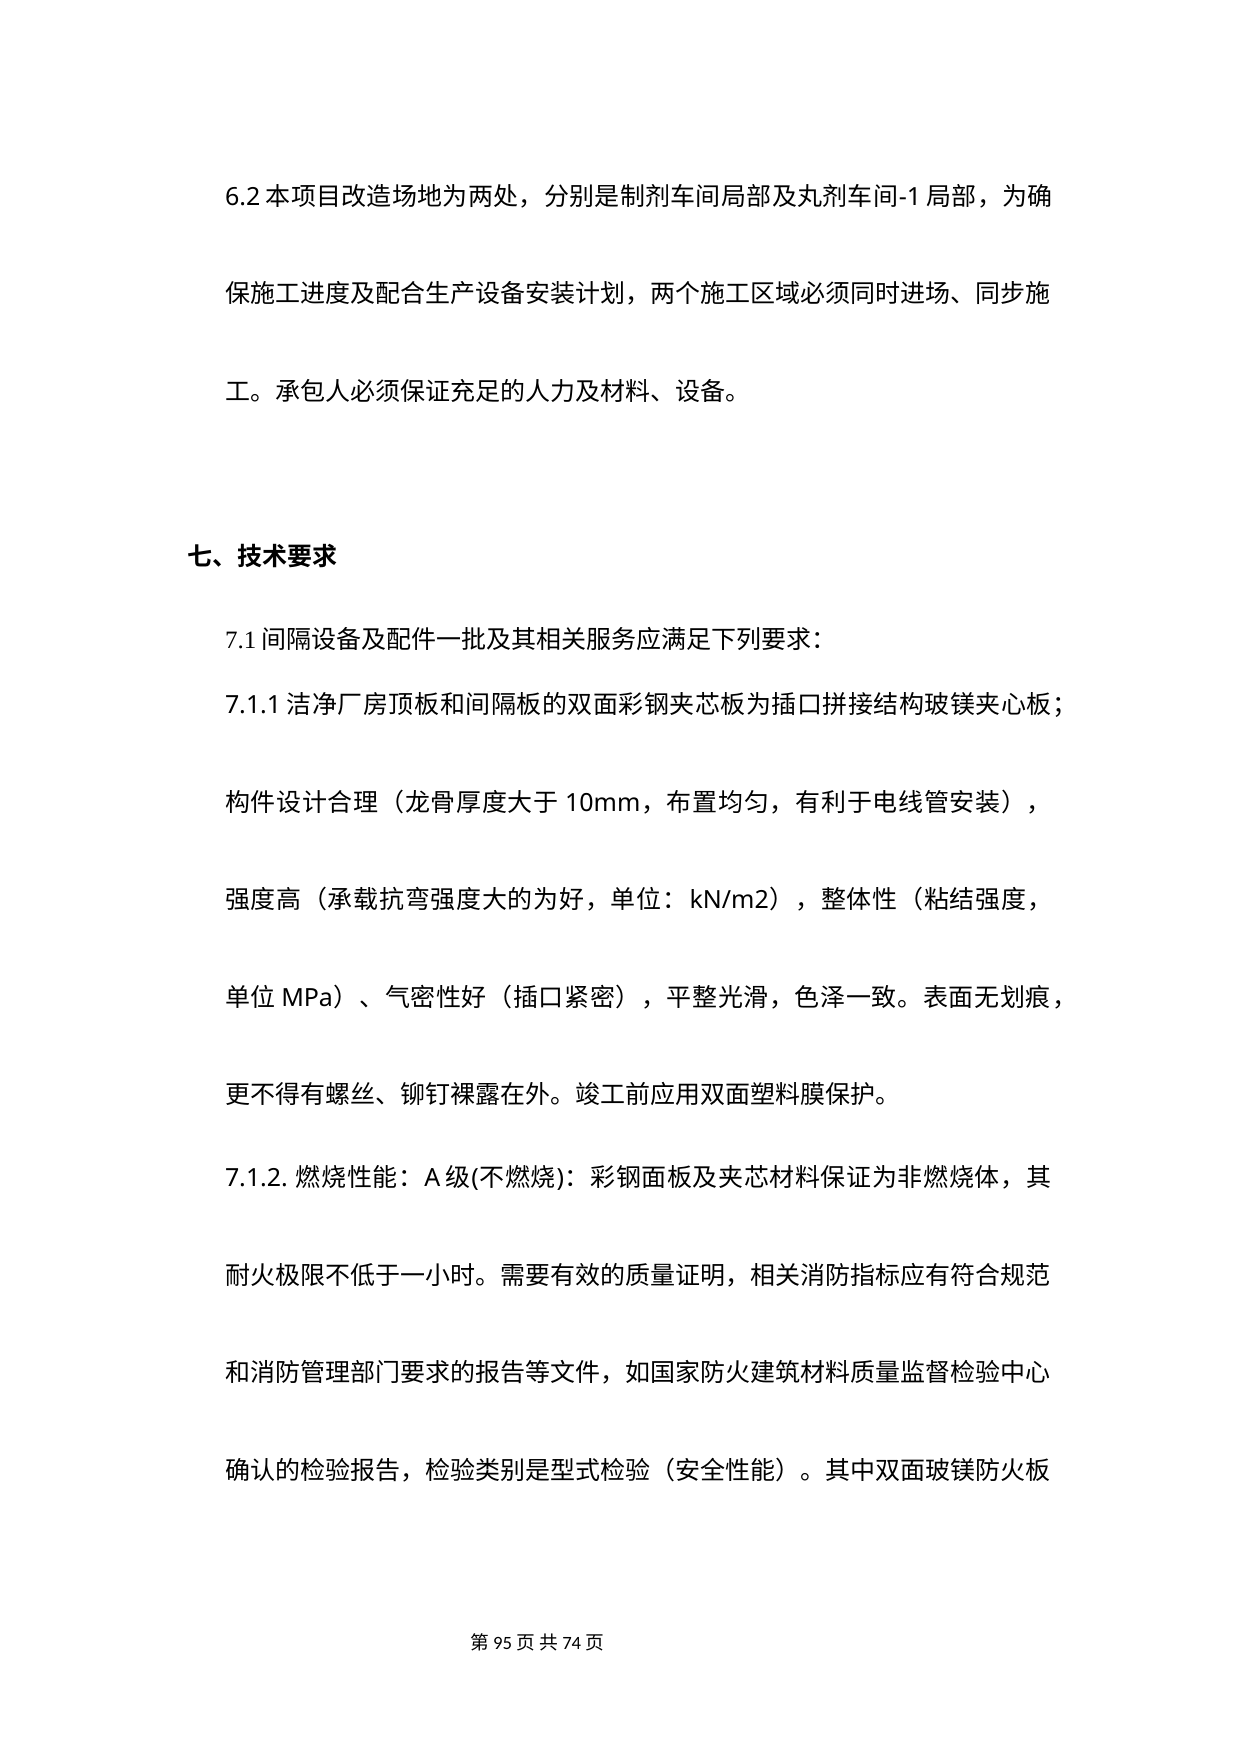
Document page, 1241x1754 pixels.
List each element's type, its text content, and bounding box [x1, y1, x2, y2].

text 7.1.1洁净厂房顶板和间隔板的双面彩钢夹芯板为插口拼接结构玻镁夹心板；构件设计合理（龙骨厚度大于10mm，布置均匀，有利于电线管安装），强度高（承载抗弯强度大的为好，单位：kN/m2），整体性（粘结强度，单位MPa）、气密性好（插口紧密），平整光滑，色泽一致。表面无划痕，更不得有螺丝、铆钉裸露在外。竣工前应用双面塑料膜保护。 [225, 670, 1053, 1125]
text 7.1间隔设备及配件一批及其相关服务应满足下列要求： [187, 605, 1053, 670]
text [225, 1143, 1053, 1501]
text 七、技术要求 [187, 522, 1053, 587]
text 6.2本项目改造场地为两处，分别是制剂车间局部及丸剂车间-1局部，为确保施工进度及配合生产设备安装计划，两个施工区域必须同时进场、同步施工。承包人必须保证充足的人力及材料、设备。 [225, 162, 1053, 422]
